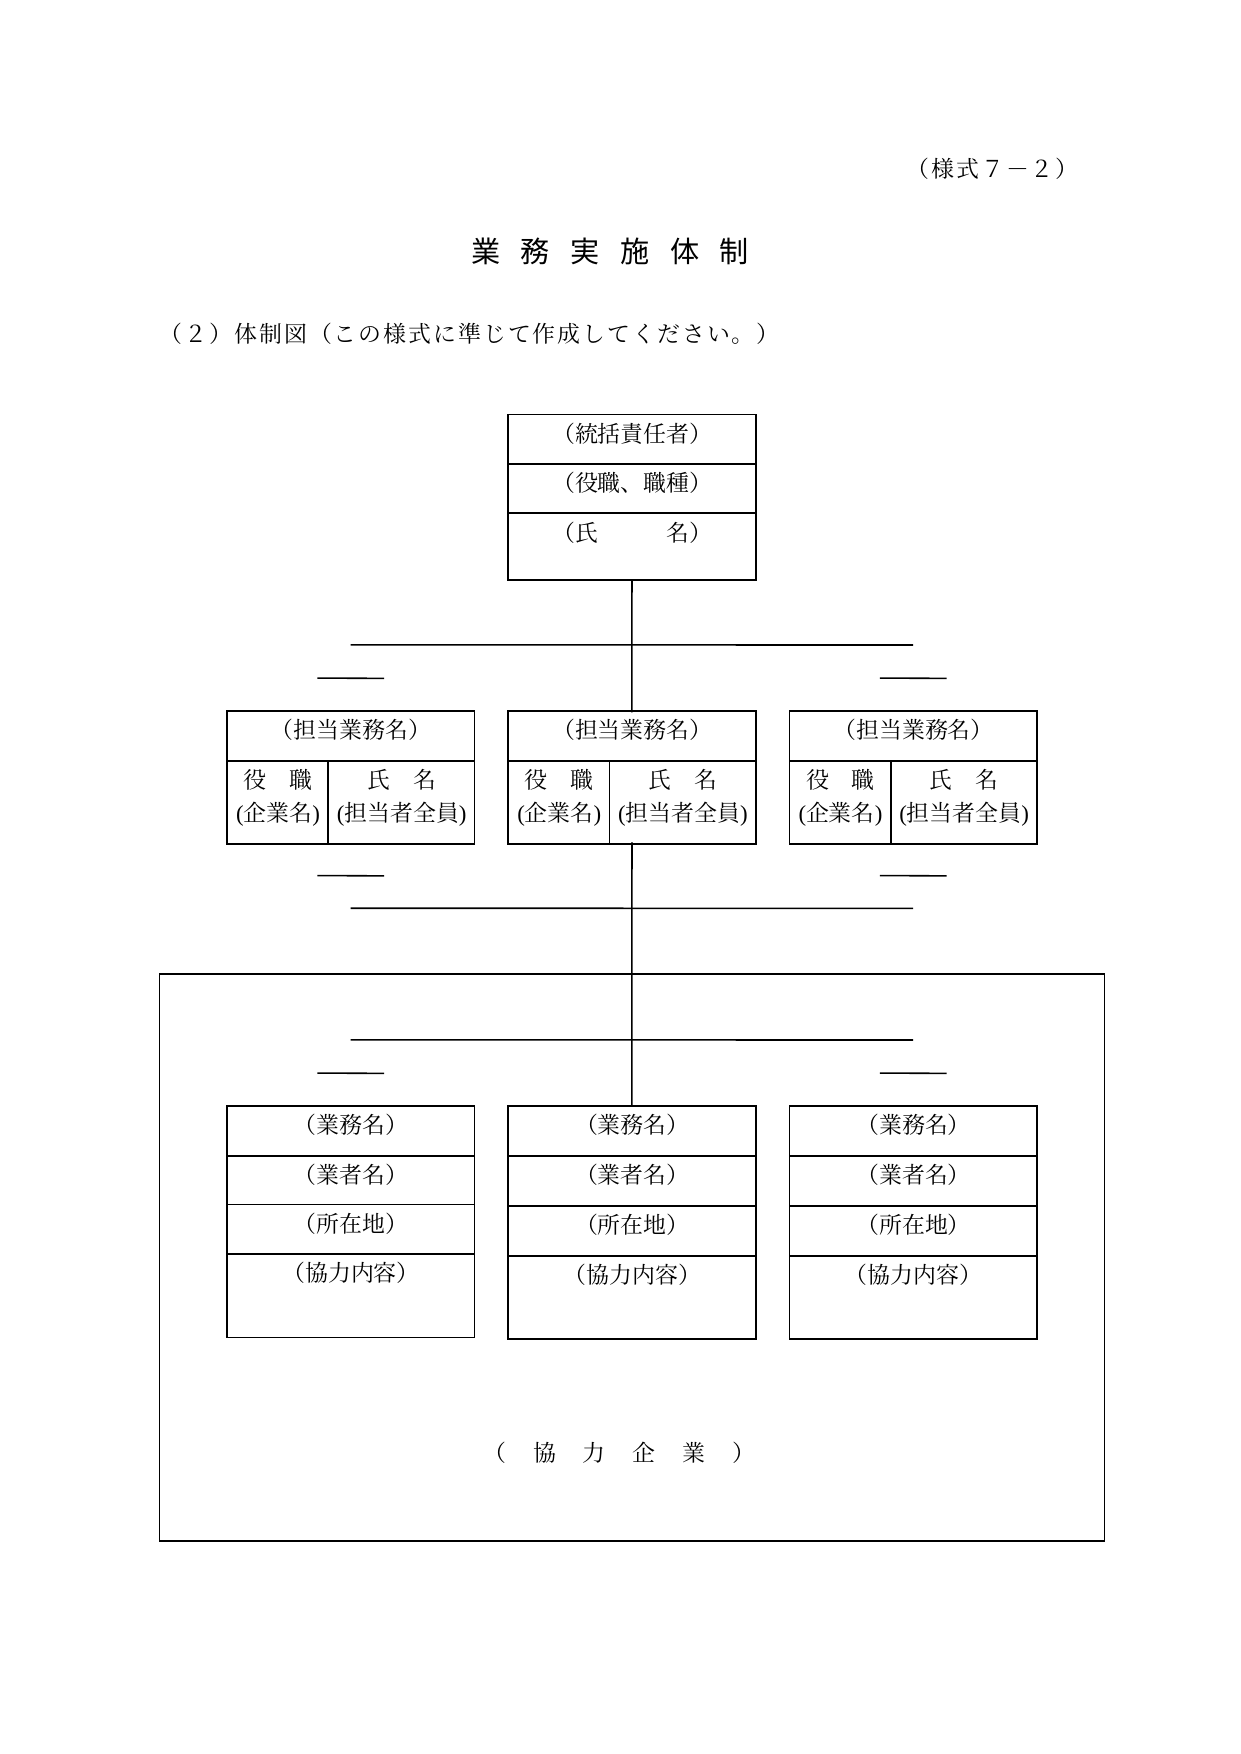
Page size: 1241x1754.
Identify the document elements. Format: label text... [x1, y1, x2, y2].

text （ 協 力 企 業 ） [160, 1435, 1081, 1468]
text 業務実施体制 [159, 217, 1081, 283]
text （２）体制図（この様式に準じて作成してください。） [159, 316, 1081, 349]
text （様式７－２） [159, 151, 1081, 184]
